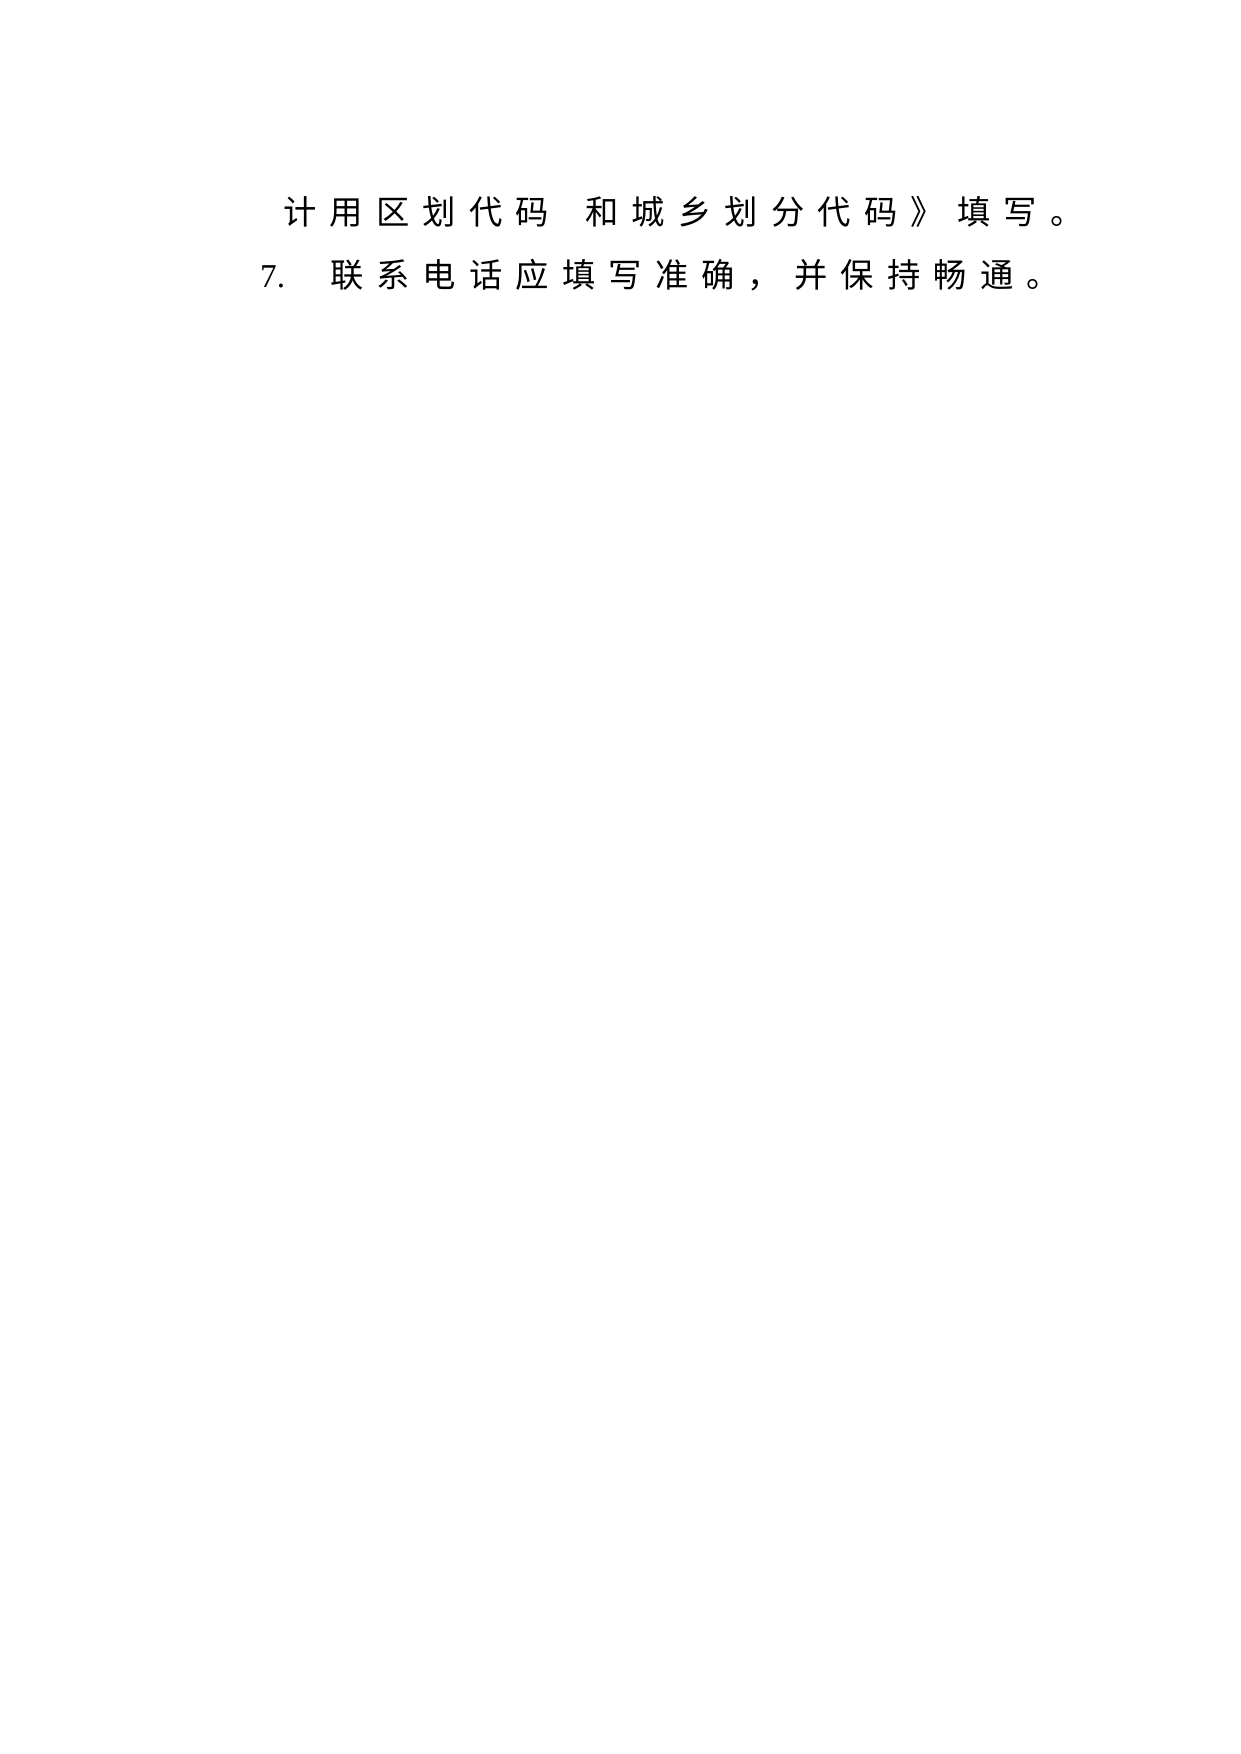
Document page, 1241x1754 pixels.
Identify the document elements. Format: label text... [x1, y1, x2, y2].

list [238, 178, 1073, 242]
list 联系电话应填写准确，并保持畅通。 [238, 242, 1073, 305]
